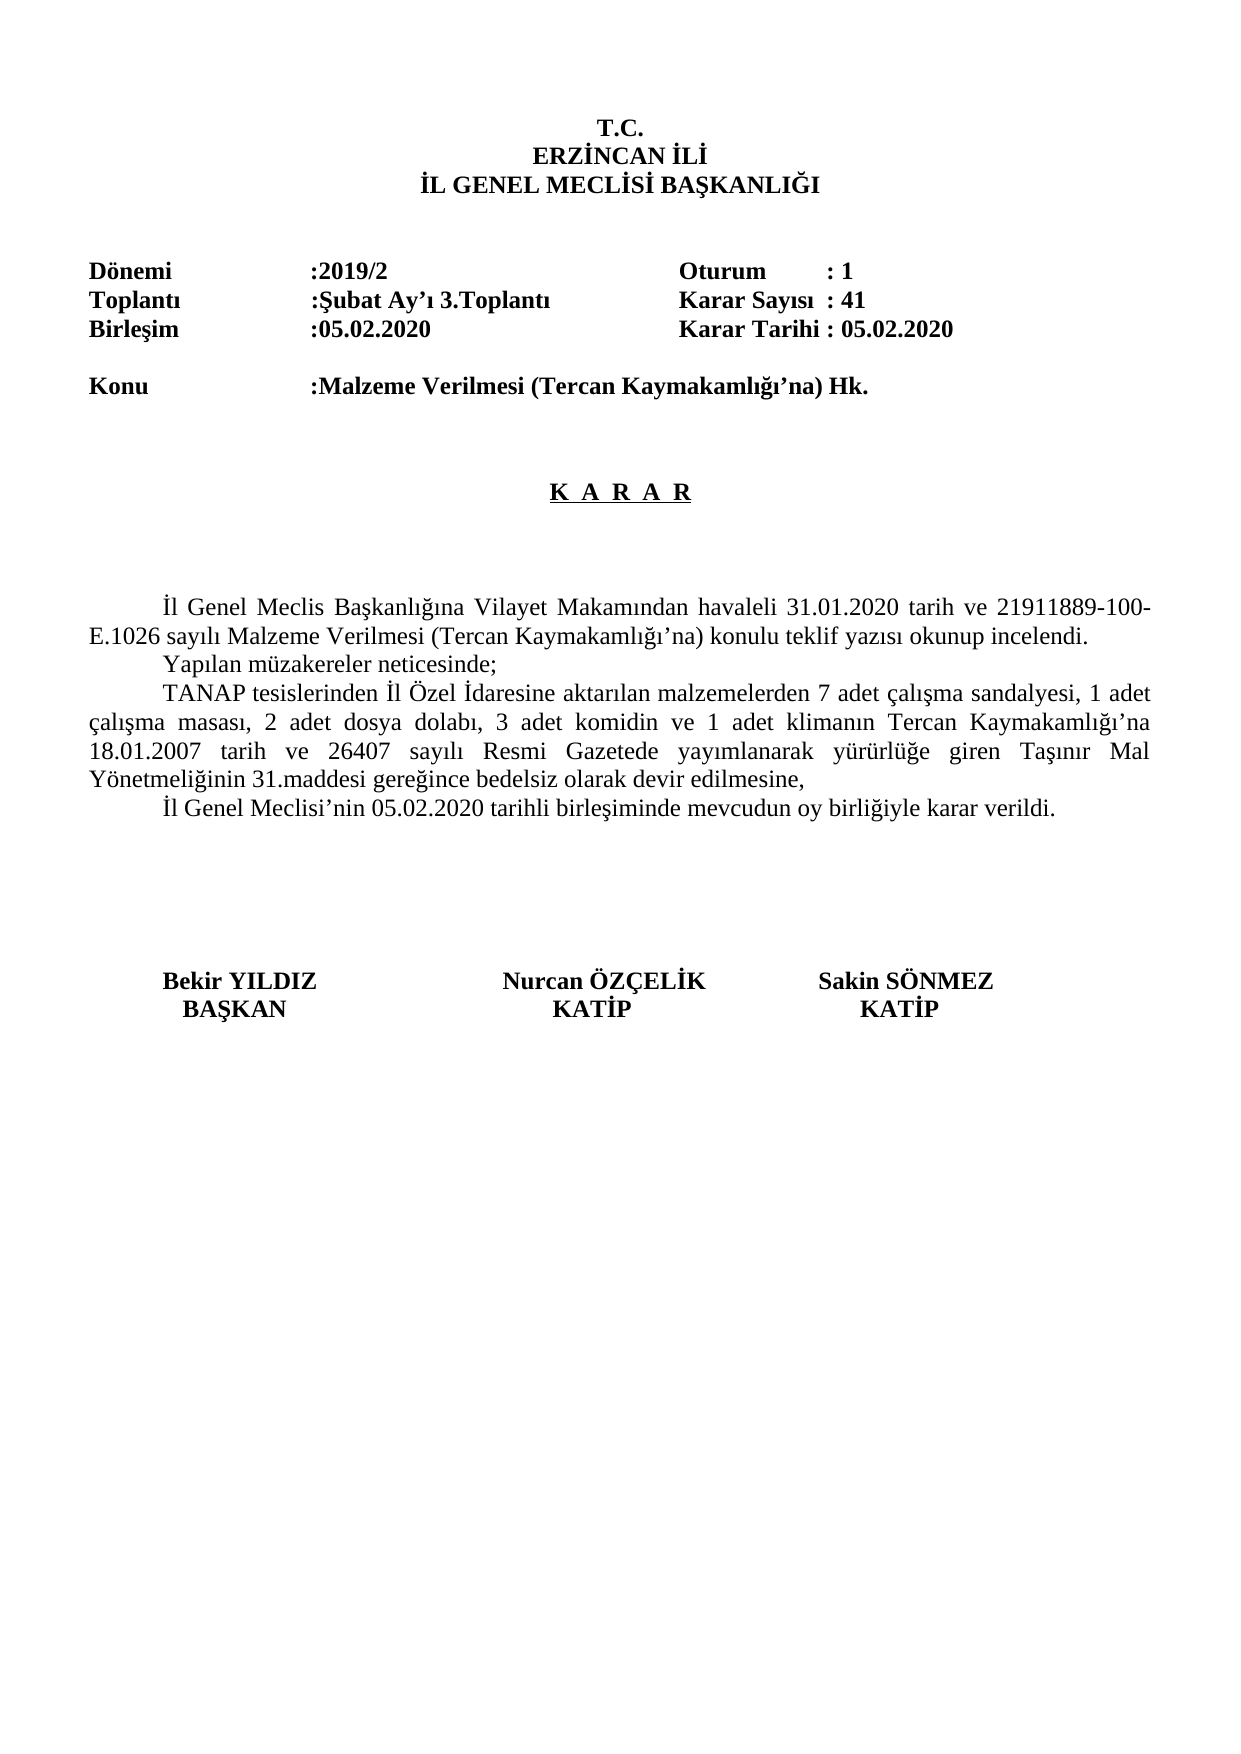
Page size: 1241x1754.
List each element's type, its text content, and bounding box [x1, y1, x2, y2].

text Dönemi :2019/2 Oturum : 1 [89, 256, 1152, 285]
text ERZİNCAN İLİ [89, 141, 1152, 170]
text Bekir YILDIZ Nurcan ÖZÇELİK Sakin SÖNMEZ [89, 966, 1152, 994]
text İl Genel Meclisi’nin 05.02.2020 tarihli birleşiminde mevcudun oy birliğiyle karar verildi. [89, 793, 1152, 822]
text T.C. [89, 113, 1152, 141]
text Toplantı :Şubat Ay’ı 3.Toplantı Karar Sayısı : 41 [89, 285, 1152, 314]
text BAŞKAN KATİP KATİP [89, 994, 1152, 1023]
text Birleşim :05.02.2020 Karar Tarihi : 05.02.2020 [89, 314, 1152, 343]
text İl Genel Meclis Başkanlığına Vilayet Makamından havaleli 31.01.2020 tarih ve 21911889-100-E.1026 sayılı Malzeme Verilmesi (Tercan Kaymakamlığı’na) konulu teklif yazısı okunup incelendi. [89, 592, 1152, 649]
subtitle K A R A R [89, 477, 1152, 506]
text İL GENEL MECLİSİ BAŞKANLIĞI [89, 170, 1152, 199]
text Konu :Malzeme Verilmesi (Tercan Kaymakamlığı’na) Hk. [89, 371, 1152, 400]
text TANAP tesislerinden İl Özel İdaresine aktarılan malzemelerden 7 adet çalışma sandalyesi, 1 adet çalışma masası, 2 adet dosya dolabı, 3 adet komidin ve 1 adet klimanın Tercan Kaymakamlığı’na 18.01.2007 tarih ve 26407 sayılı Resmi Gazetede yayımlanarak yürürlüğe giren Taşınır Mal Yönetmeliğinin 31.maddesi gereğince bedelsiz olarak devir edilmesine, [89, 678, 1152, 793]
text Yapılan müzakereler neticesinde; [89, 649, 1152, 678]
